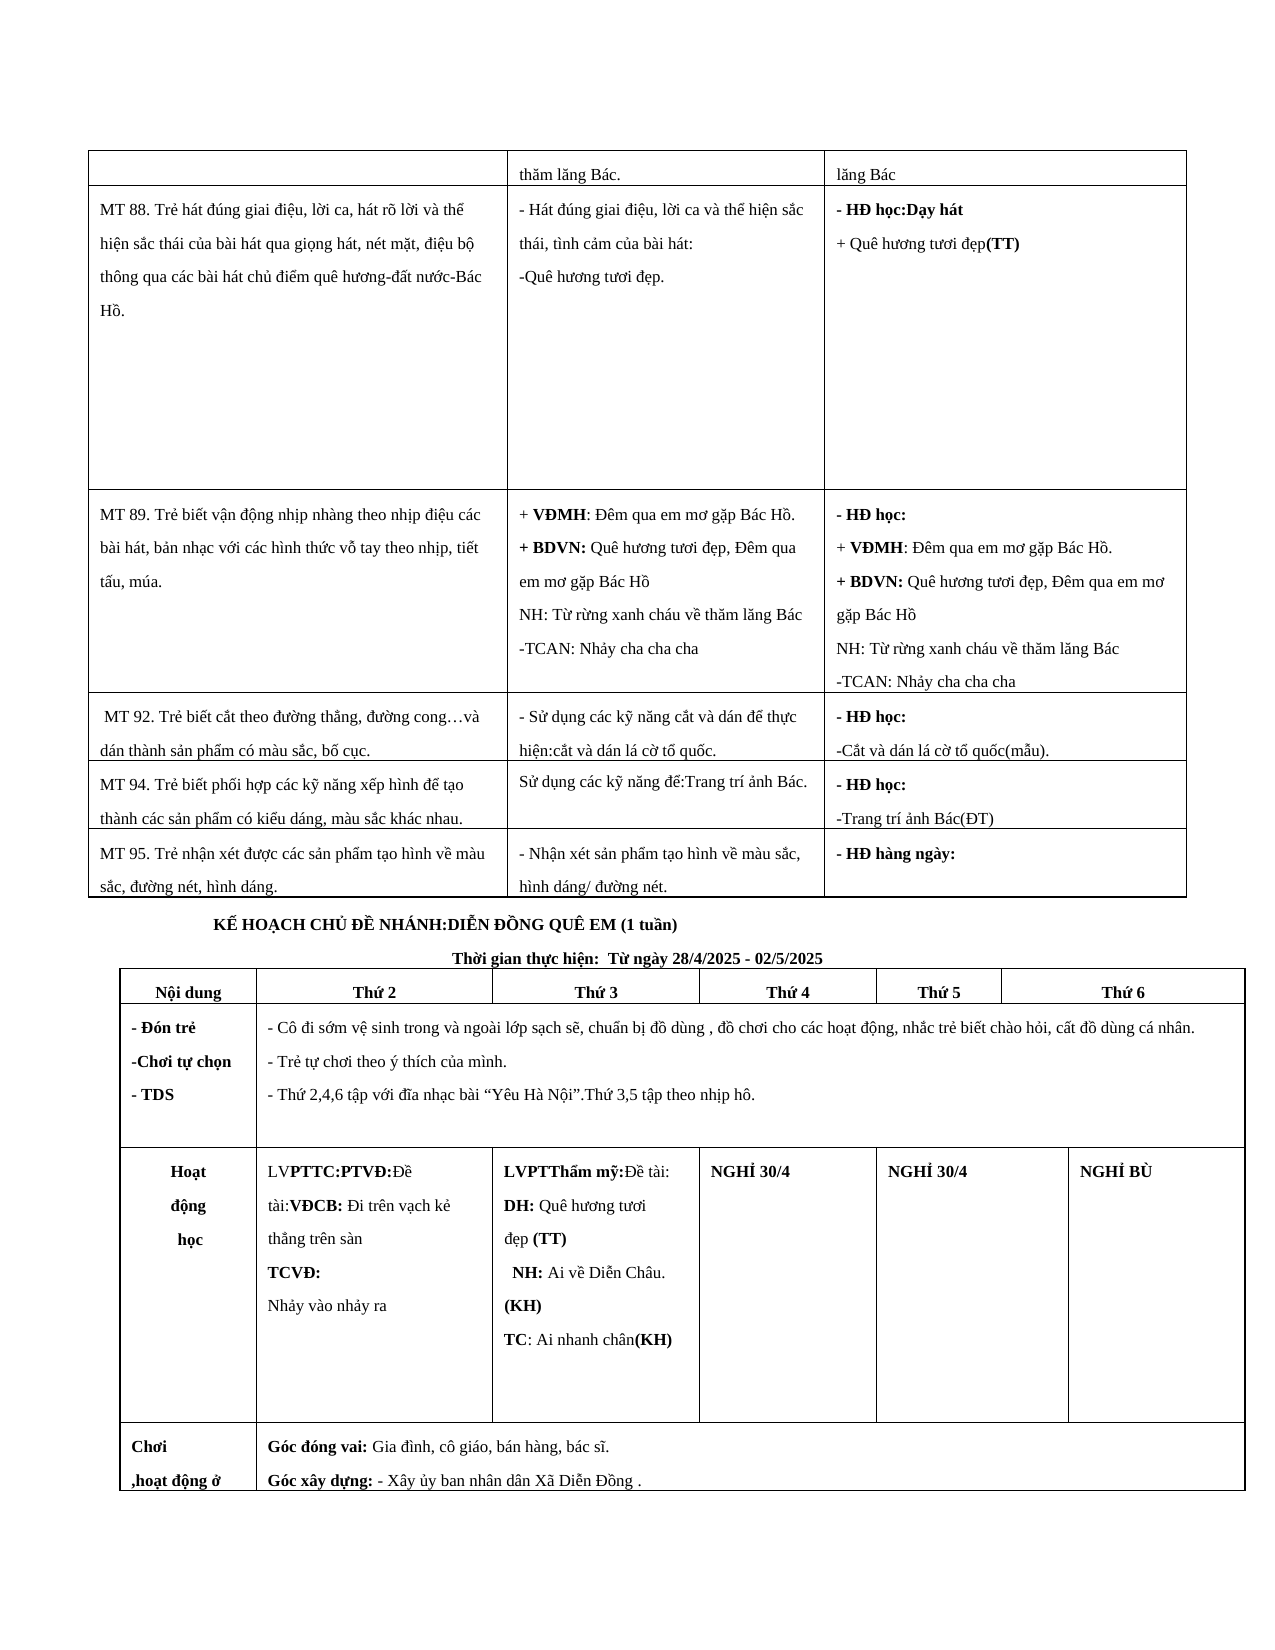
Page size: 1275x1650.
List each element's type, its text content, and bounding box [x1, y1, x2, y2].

table_cell - HĐ học: + VĐMH: Đêm qua em mơ gặp Bác Hồ. + BDVN: Quê hương tươi đẹp, Đêm qua em mơ gặp Bác Hồ NH: Từ rừng xanh cháu về thăm lăng Bác -TCAN: Nhảy cha cha cha [825, 490, 1186, 692]
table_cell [257, 1423, 1244, 1490]
table_cell NGHỈ 30/4 [700, 1148, 876, 1422]
table_header Thứ 2 [257, 969, 492, 1003]
table_header Thứ 5 [877, 969, 1001, 1003]
table_header Thứ 6 [1002, 969, 1244, 1003]
table_cell LVPTTC:PTVĐ:Đề tài:VĐCB: Đi trên vạch kẻ thẳng trên sàn TCVĐ: Nhảy vào nhảy ra [257, 1148, 492, 1422]
table_cell - Sử dụng các kỹ năng cắt và dán để thực hiện:cắt và dán lá cờ tổ quốc. [508, 693, 824, 760]
table_cell NGHỈ BÙ [1069, 1148, 1244, 1422]
table_cell - HĐ học: -Trang trí ảnh Bác(ĐT) [825, 761, 1186, 828]
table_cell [121, 1423, 256, 1490]
table_cell - HĐ hàng ngày: [825, 829, 1186, 896]
table_cell MT 95. Trẻ nhận xét được các sản phẩm tạo hình về màu sắc, đường nét, hình dáng. [89, 829, 507, 896]
table_cell NGHỈ 30/4 [877, 1148, 1068, 1422]
table_cell - Nhận xét sản phẩm tạo hình về màu sắc, hình dáng/ đường nét. [508, 829, 824, 896]
table_cell - Hát đúng giai điệu, lời ca và thể hiện sắc thái, tình cảm của bài hát: -Quê hương tươi đẹp. [508, 186, 824, 489]
table_cell MT 88. Trẻ hát đúng giai điệu, lời ca, hát rõ lời và thể hiện sắc thái của bài hát qua giọng hát, nét mặt, điệu bộ thông qua các bài hát chủ điểm quê hương-đất nước-Bác Hồ. [89, 186, 507, 489]
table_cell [508, 151, 824, 185]
table_cell MT 92. Trẻ biết cắt theo đường thẳng, đường cong…và dán thành sản phẩm có màu sắc, bố cục. [89, 693, 507, 760]
table_cell MT 89. Trẻ biết vận động nhịp nhàng theo nhịp điệu các bài hát, bản nhạc với các hình thức vỗ tay theo nhịp, tiết tấu, múa. [89, 490, 507, 692]
table_cell + VĐMH: Đêm qua em mơ gặp Bác Hồ. + BDVN: Quê hương tươi đẹp, Đêm qua em mơ gặp Bác Hồ NH: Từ rừng xanh cháu về thăm lăng Bác -TCAN: Nhảy cha cha cha [508, 490, 824, 692]
table_cell Sử dụng các kỹ năng để:Trang trí ảnh Bác. [508, 761, 824, 828]
table_header Nội dung [121, 969, 256, 1003]
table_header Thứ 3 [493, 969, 699, 1003]
table_cell - Đón trẻ -Chơi tự chọn - TDS [121, 1004, 256, 1147]
table_cell - HĐ học:Dạy hát + Quê hương tươi đẹp(TT) [825, 186, 1186, 489]
table_cell - Cô đi sớm vệ sinh trong và ngoài lớp sạch sẽ, chuẩn bị đồ dùng , đồ chơi cho các hoạt động, nhắc trẻ biết chào hỏi, cất đồ dùng cá nhân. - Trẻ tự chơi theo ý thích của mình. - Thứ 2,4,6 tập với đĩa nhạc bài “Yêu Hà Nội”.Thứ 3,5 tập theo nhịp hô. [257, 1004, 1244, 1147]
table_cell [825, 151, 1186, 185]
text KẾ HOẠCH CHỦ ĐỀ NHÁNH:DIỄN ĐỒNG QUÊ EM (1 tuần) [150, 901, 1125, 934]
table_cell LVPTThẩm mỹ:Đề tài: DH: Quê hương tươi đẹp (TT) NH: Ai về Diễn Châu. (KH) TC: Ai nhanh chân(KH) [493, 1148, 699, 1422]
table_cell Hoạt động học [121, 1148, 256, 1422]
text Thời gian thực hiện: Từ ngày 28/4/2025 - 02/5/2025 [150, 934, 1125, 968]
table_cell MT 94. Trẻ biết phối hợp các kỹ năng xếp hình để tạo thành các sản phẩm có kiểu dáng, màu sắc khác nhau. [89, 761, 507, 828]
table_header Thứ 4 [700, 969, 876, 1003]
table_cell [89, 151, 507, 185]
table_cell - HĐ học: -Cắt và dán lá cờ tổ quốc(mẫu). [825, 693, 1186, 760]
